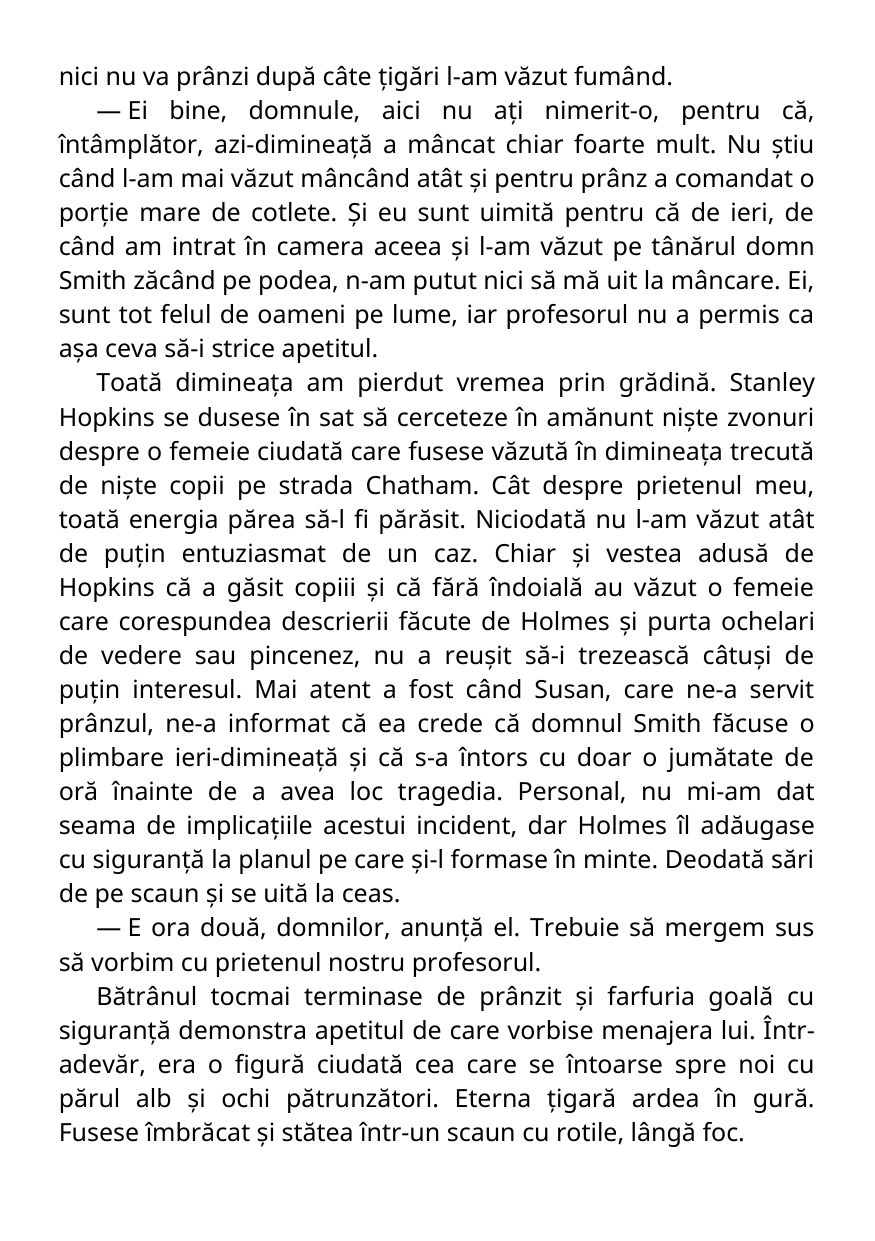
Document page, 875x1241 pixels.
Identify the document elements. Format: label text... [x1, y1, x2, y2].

text Bătrânul tocmai terminase de prânzit şi farfuria goală cu siguranţă demonstra apetitul de care vorbise menajera lui. Într-adevăr, era o figură ciudată cea care se întoarse spre noi cu părul alb şi ochi pătrunzători. Eterna ţigară ardea în gură. Fusese îmbrăcat şi stătea într-un scaun cu rotile, lângă foc. [58, 978, 816, 1148]
text — Ei bine, domnule, aici nu aţi nimerit-o, pentru că, întâmplător, azi-dimineaţă a mâncat chiar foarte mult. Nu ştiu când l-am mai văzut mâncând atât şi pentru prânz a comandat o porţie mare de cotlete. Şi eu sunt uimită pentru că de ieri, de când am intrat în camera aceea şi l-am văzut pe tânărul domn Smith zăcând pe podea, n-am putut nici să mă uit la mâncare. Ei, sunt tot felul de oameni pe lume, iar profesorul nu a permis ca aşa ceva să-i strice apetitul. [58, 93, 816, 365]
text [58, 58, 816, 93]
text Toată dimineaţa am pierdut vremea prin grădină. Stanley Hopkins se dusese în sat să cerceteze în amănunt nişte zvonuri despre o femeie ciudată care fusese văzută în dimineaţa trecută de nişte copii pe strada Chatham. Cât despre prietenul meu, toată energia părea să-l fi părăsit. Niciodată nu l-am văzut atât de puţin entuziasmat de un caz. Chiar şi vestea adusă de Hopkins că a găsit copiii şi că fără îndoială au văzut o femeie care corespundea descrierii făcute de Holmes şi purta ochelari de vedere sau pincenez, nu a reuşit să-i trezească câtuşi de puţin interesul. Mai atent a fost când Susan, care ne-a servit prânzul, ne-a informat că ea crede că domnul Smith făcuse o plimbare ieri-dimineaţă şi că s-a întors cu doar o jumătate de oră înainte de a avea loc tragedia. Personal, nu mi-am dat seama de implicaţiile acestui incident, dar Holmes îl adăugase cu siguranţă la planul pe care şi-l formase în minte. Deodată sări de pe scaun şi se uită la ceas. [58, 365, 816, 910]
text — E ora două, domnilor, anunţă el. Trebuie să mergem sus să vorbim cu prietenul nostru profesorul. [58, 910, 816, 978]
